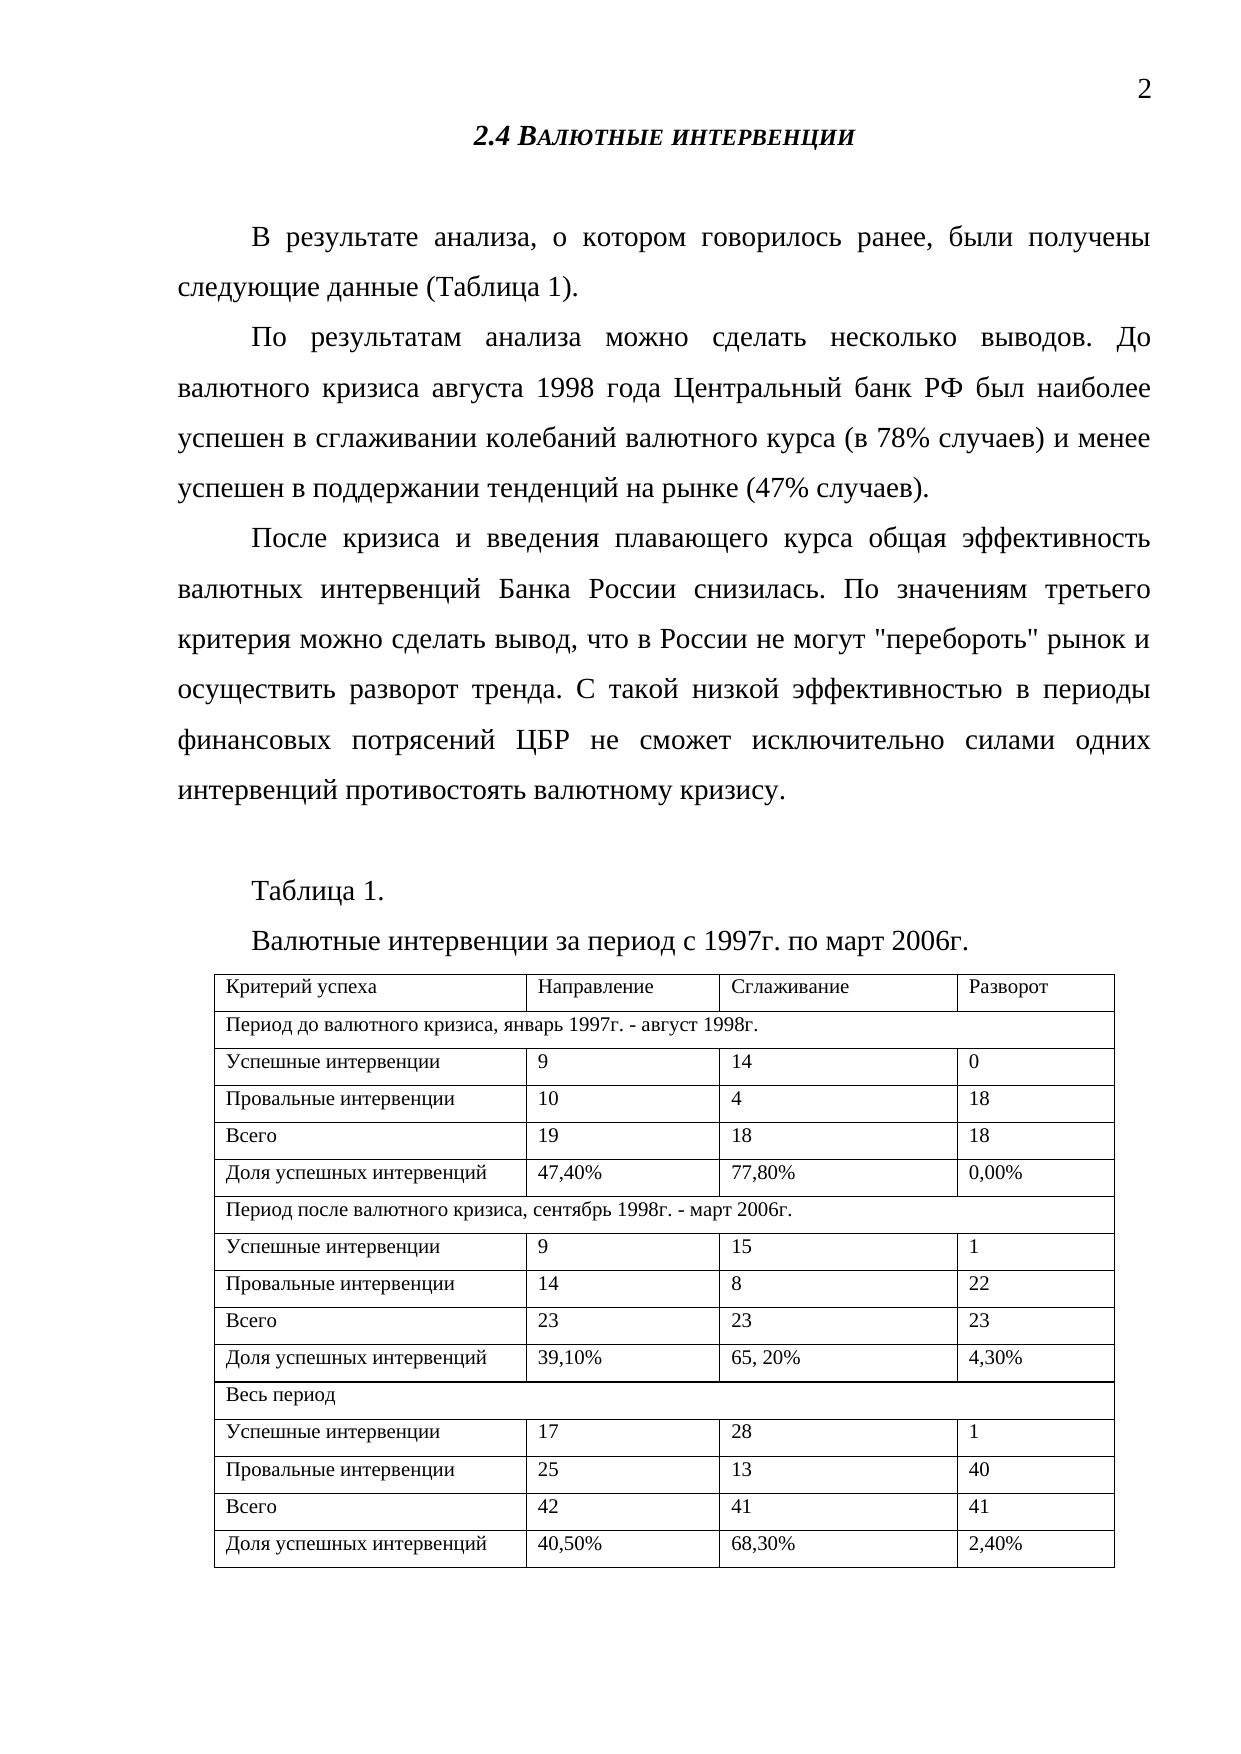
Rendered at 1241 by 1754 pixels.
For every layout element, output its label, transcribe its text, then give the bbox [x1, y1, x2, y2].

table_cell Успешные интервенции [215, 1234, 526, 1270]
table_cell Успешные интервенции [215, 1420, 526, 1456]
table_cell 28 [720, 1420, 957, 1456]
table_cell 2,40% [958, 1531, 1114, 1567]
table_cell 18 [958, 1086, 1114, 1122]
table_cell 41 [958, 1494, 1114, 1530]
table_header Сглаживание [720, 975, 957, 1011]
table_cell 19 [527, 1123, 719, 1159]
table_cell 65, 20% [720, 1345, 957, 1381]
text Валютные интервенции за период с 1997г. по март 2006г. [177, 923, 1152, 957]
table_cell Всего [215, 1494, 526, 1530]
table_cell 23 [527, 1308, 719, 1344]
table_cell 15 [720, 1234, 957, 1270]
table_cell 23 [720, 1308, 957, 1344]
table_cell 18 [720, 1123, 957, 1159]
text В результате анализа, о котором говорилось ранее, были получены следующие данные (Таблица 1). [177, 219, 1152, 303]
table_cell 8 [720, 1271, 957, 1307]
table_header Критерий успеха [215, 975, 526, 1011]
subtitle 2.4 Валютные интервенции [177, 118, 1152, 152]
table_cell 4 [720, 1086, 957, 1122]
table_cell 22 [958, 1271, 1114, 1307]
table_cell 9 [527, 1049, 719, 1085]
table_cell 1 [958, 1420, 1114, 1456]
table_cell Период после валютного кризиса, сентябрь 1998г. - март 2006г. [215, 1197, 1114, 1233]
table_cell 42 [527, 1494, 719, 1530]
table_cell Всего [215, 1123, 526, 1159]
table_cell Всего [215, 1308, 526, 1344]
table_cell Доля успешных интервенций [215, 1160, 526, 1196]
table_cell Доля успешных интервенций [215, 1345, 526, 1381]
table_cell Весь период [215, 1383, 1114, 1418]
table_cell 25 [527, 1457, 719, 1493]
table_cell 40 [958, 1457, 1114, 1493]
text По результатам анализа можно сделать несколько выводов. До валютного кризиса августа 1998 года Центральный банк РФ был наиболее успешен в сглаживании колебаний валютного курса (в 78% случаев) и менее успешен в поддержании тенденций на рынке (47% случаев). [177, 319, 1152, 504]
table_cell 14 [527, 1271, 719, 1307]
table_cell 77,80% [720, 1160, 957, 1196]
table_cell 18 [958, 1123, 1114, 1159]
table_cell 41 [720, 1494, 957, 1530]
table_cell Провальные интервенции [215, 1271, 526, 1307]
table_cell Период до валютного кризиса, январь 1997г. - август 1998г. [215, 1012, 1114, 1048]
table_cell 40,50% [527, 1531, 719, 1567]
table_cell 0,00% [958, 1160, 1114, 1196]
table_header Разворот [958, 975, 1114, 1011]
table_cell Успешные интервенции [215, 1049, 526, 1085]
table_cell 17 [527, 1420, 719, 1456]
table_cell 39,10% [527, 1345, 719, 1381]
table_cell 0 [958, 1049, 1114, 1085]
table_cell Доля успешных интервенций [215, 1531, 526, 1567]
table_cell 1 [958, 1234, 1114, 1270]
table_cell 10 [527, 1086, 719, 1122]
table_cell 23 [958, 1308, 1114, 1344]
table_cell 14 [720, 1049, 957, 1085]
table_cell 68,30% [720, 1531, 957, 1567]
text После кризиса и введения плавающего курса общая эффективность валютных интервенций Банка России снизилась. По значениям третьего критерия можно сделать вывод, что в России не могут "перебороть" рынок и осуществить разворот тренда. С такой низкой эффективностью в периоды финансовых потрясений ЦБР не сможет исключительно силами одних интервенций противостоять валютному кризису. [177, 521, 1152, 806]
table_cell 9 [527, 1234, 719, 1270]
table_cell 13 [720, 1457, 957, 1493]
table_cell Провальные интервенции [215, 1457, 526, 1493]
table_header Направление [527, 975, 719, 1011]
table_cell 4,30% [958, 1345, 1114, 1381]
table_cell Провальные интервенции [215, 1086, 526, 1122]
table_cell 47,40% [527, 1160, 719, 1196]
text Таблица 1. [177, 873, 1152, 906]
